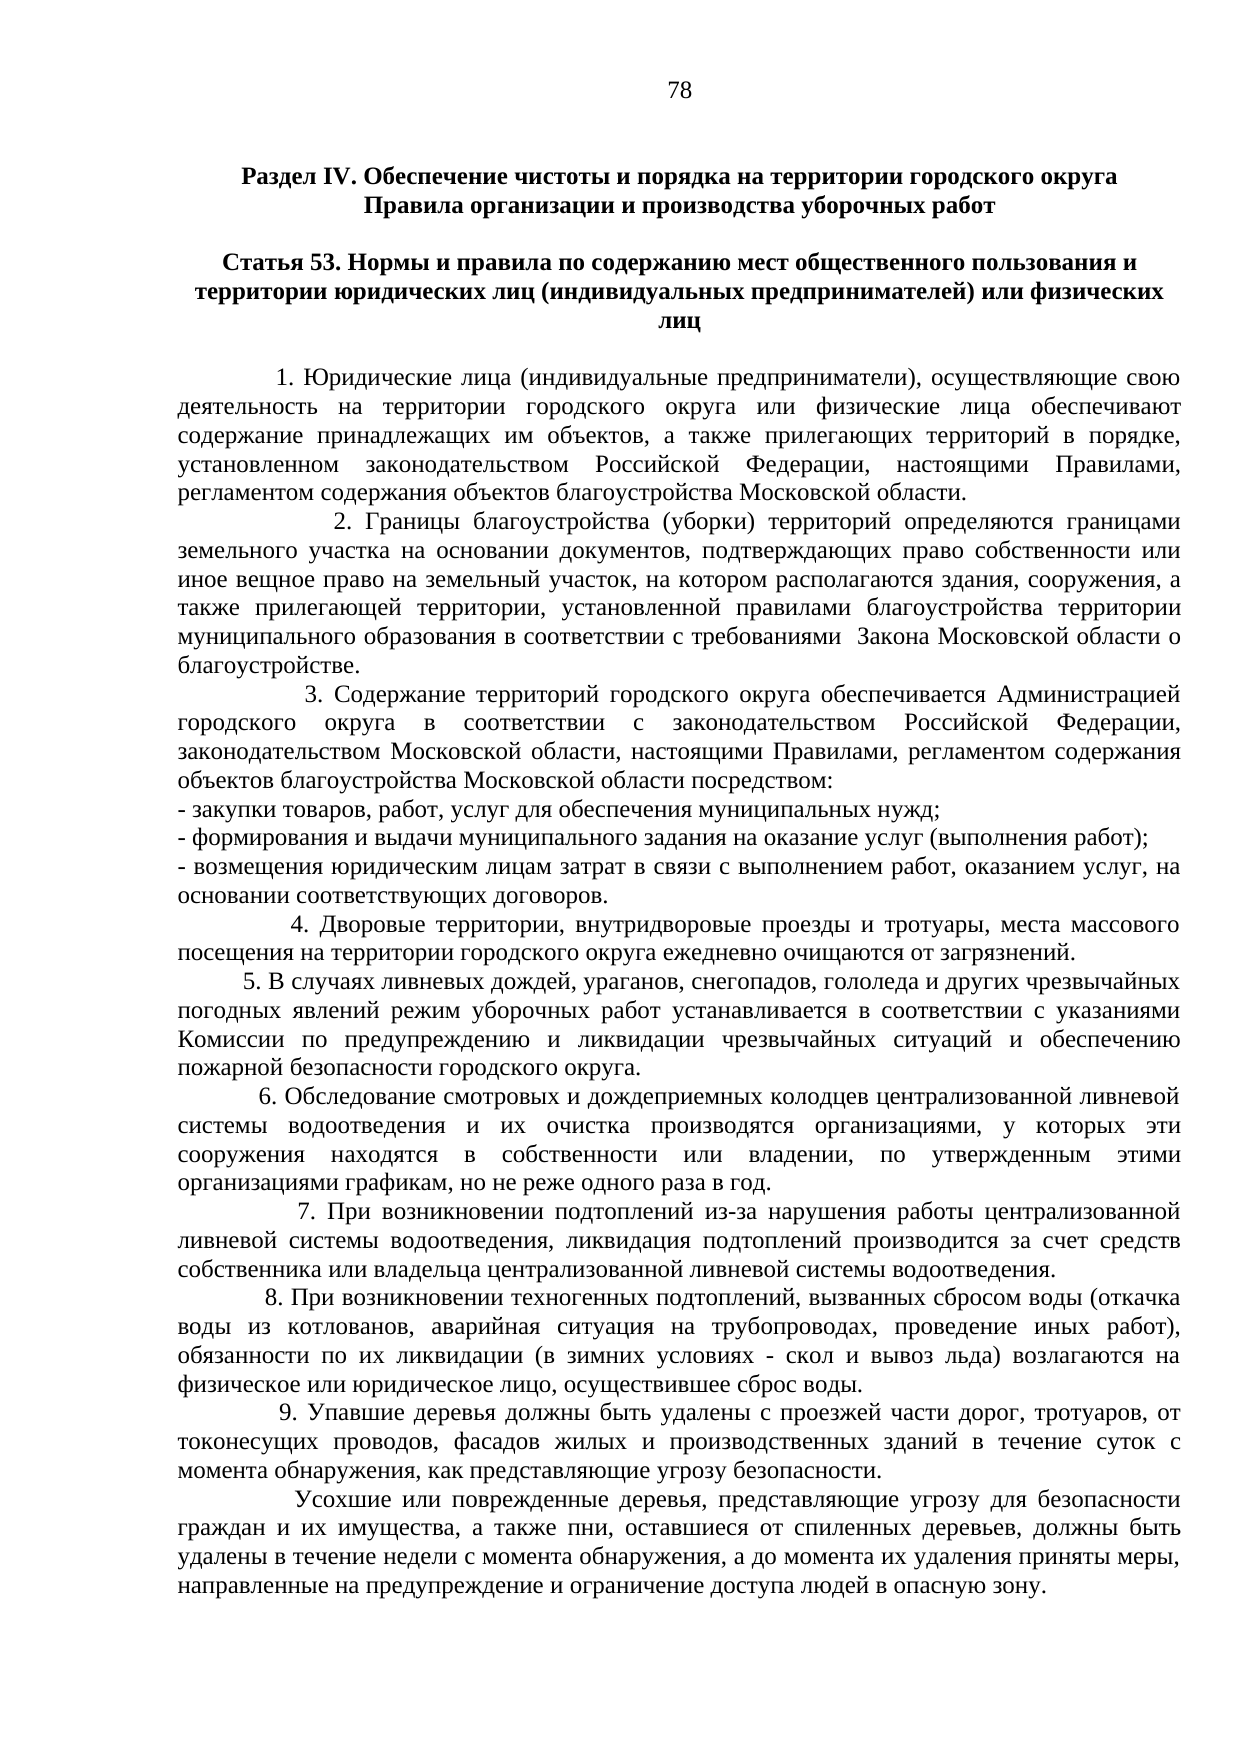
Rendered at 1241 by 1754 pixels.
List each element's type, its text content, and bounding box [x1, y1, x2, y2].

text 1. Юридические лица (индивидуальные предприниматели), осуществляющие свою деятельность на территории городского округа или физические лица обеспечивают содержание принадлежащих им объектов, а также прилегающих территорий в порядке, установленном законодательством Российской Федерации, настоящими Правилами, регламентом содержания объектов благоустройства Московской области. [177, 362, 1182, 506]
text - формирования и выдачи муниципального задания на оказание услуг (выполнения работ); [177, 822, 1182, 851]
text 7. При возникновении подтоплений из-за нарушения работы централизованной ливневой системы водоотведения, ликвидация подтоплений производится за счет средств собственника или владельца централизованной ливневой системы водоотведения. [177, 1196, 1182, 1282]
text Правила организации и производства уборочных работ [177, 190, 1182, 219]
text Раздел IV. Обеспечение чистоты и порядка на территории городского округа [177, 161, 1182, 190]
text 9. Упавшие деревья должны быть удалены с проезжей части дорог, тротуаров, от токонесущих проводов, фасадов жилых и производственных зданий в течение суток с момента обнаружения, как представляющие угрозу безопасности. [177, 1397, 1182, 1484]
text 4. Дворовые территории, внутридворовые проезды и тротуары, места массового посещения на территории городского округа ежедневно очищаются от загрязнений. [177, 909, 1182, 966]
text 5. В случаях ливневых дождей, ураганов, снегопадов, гололеда и других чрезвычайных погодных явлений режим уборочных работ устанавливается в соответствии с указаниями Комиссии по предупреждению и ликвидации чрезвычайных ситуаций и обеспечению пожарной безопасности городского округа. [177, 966, 1182, 1081]
text Усохшие или поврежденные деревья, представляющие угрозу для безопасности граждан и их имущества, а также пни, оставшиеся от спиленных деревьев, должны быть удалены в течение недели с момента обнаружения, а до момента их удаления приняты меры, направленные на предупреждение и ограничение доступа людей в опасную зону. [177, 1484, 1182, 1599]
text Статья 53. Нормы и правила по содержанию мест общественного пользования и территории юридических лиц (индивидуальных предпринимателей) или физических лиц [177, 247, 1182, 334]
text 6. Обследование смотровых и дождеприемных колодцев централизованной ливневой системы водоотведения и их очистка производятся организациями, у которых эти сооружения находятся в собственности или владении, по утвержденным этими организациями графикам, но не реже одного раза в год. [177, 1081, 1182, 1196]
text 2. Границы благоустройства (уборки) территорий определяются границами земельного участка на основании документов, подтверждающих право собственности или иное вещное право на земельный участок, на котором располагаются здания, сооружения, а также прилегающей территории, установленной правилами благоустройства территории муниципального образования в соответствии с требованиями Закона Московской области о благоустройстве. [177, 506, 1182, 679]
text - возмещения юридическим лицам затрат в связи с выполнением работ, оказанием услуг, на основании соответствующих договоров. [177, 851, 1182, 909]
text 3. Содержание территорий городского округа обеспечивается Администрацией городского округа в соответствии с законодательством Российской Федерации, законодательством Московской области, настоящими Правилами, регламентом содержания объектов благоустройства Московской области посредством: [177, 679, 1182, 794]
text - закупки товаров, работ, услуг для обеспечения муниципальных нужд; [177, 794, 1182, 822]
text 8. При возникновении техногенных подтоплений, вызванных сбросом воды (откачка воды из котлованов, аварийная ситуация на трубопроводах, проведение иных работ), обязанности по их ликвидации (в зимних условиях - скол и вывоз льда) возлагаются на физическое или юридическое лицо, осуществившее сброс воды. [177, 1282, 1182, 1397]
